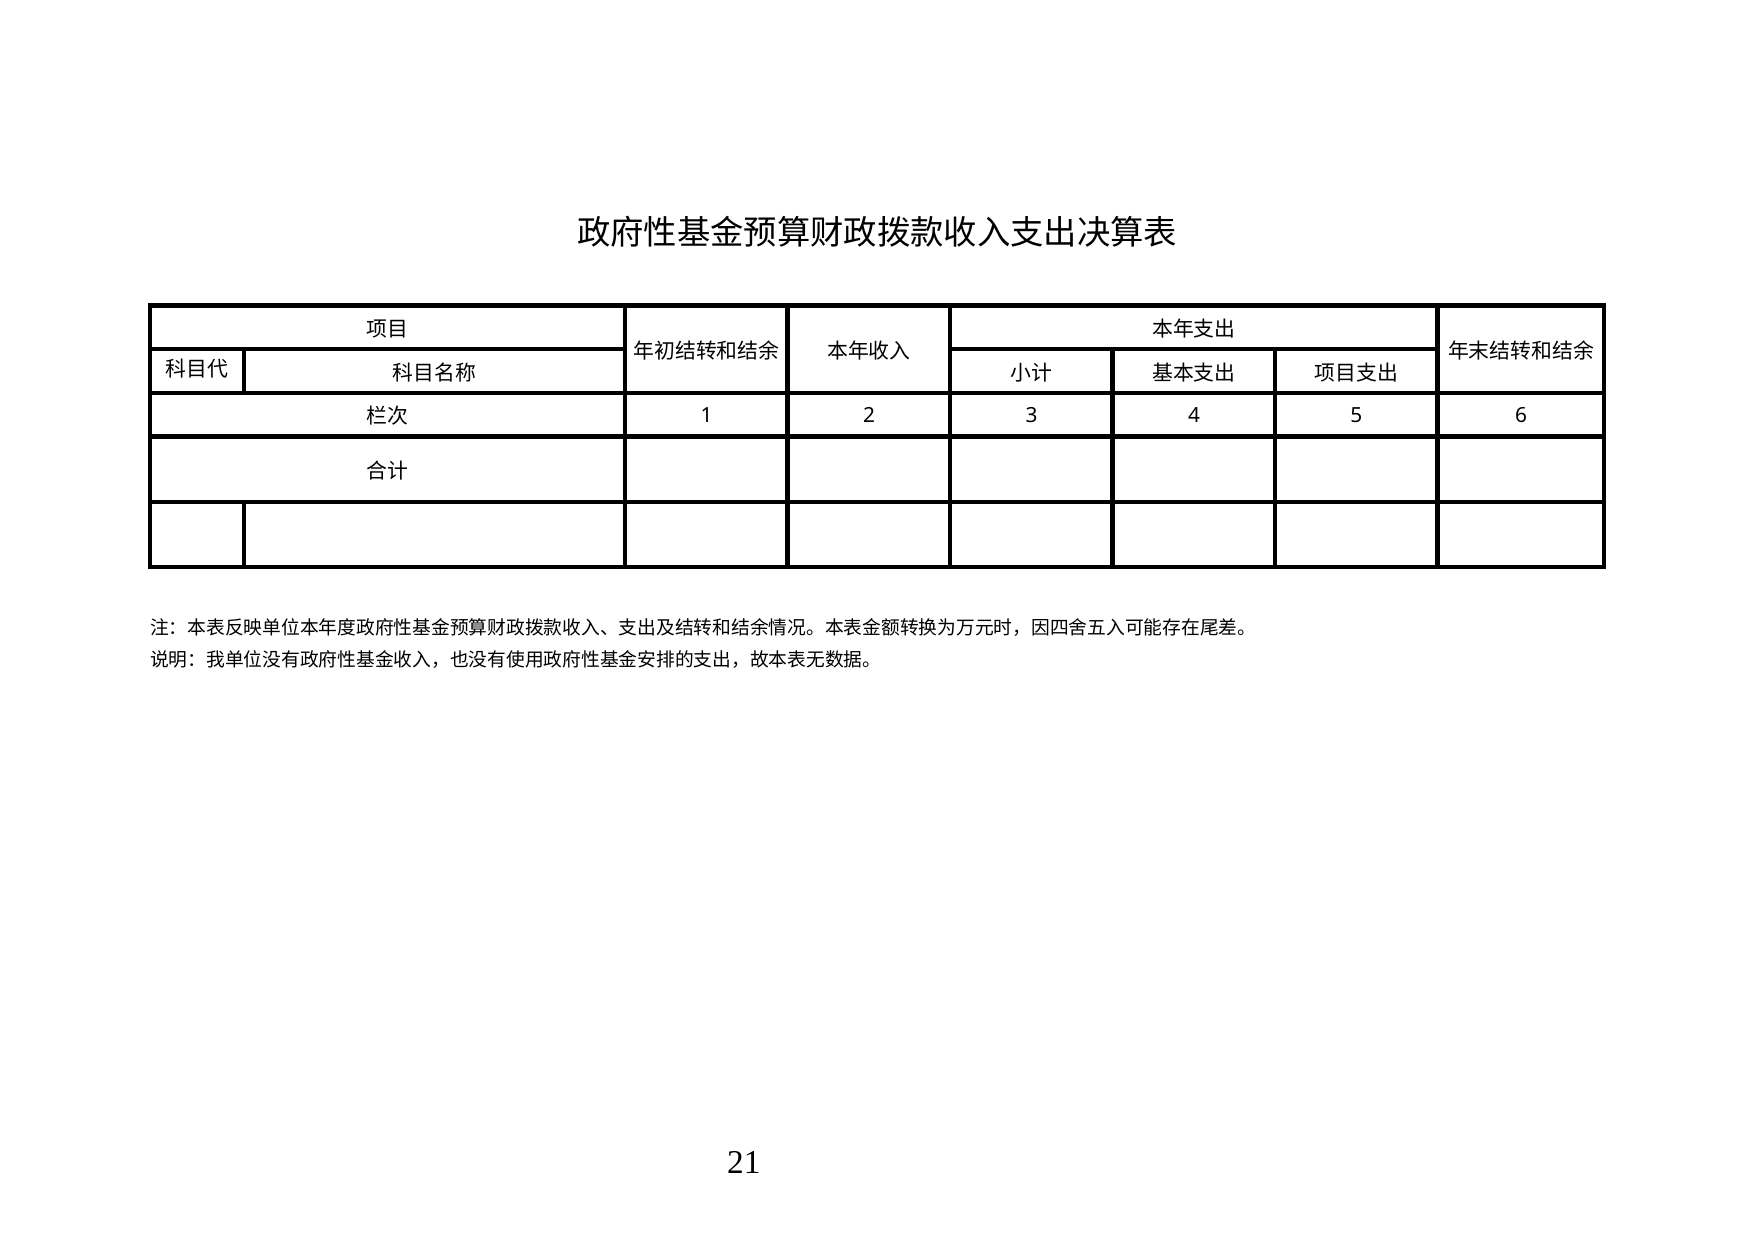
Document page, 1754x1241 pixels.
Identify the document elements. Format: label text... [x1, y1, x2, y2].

table_cell [627, 439, 785, 500]
text 说明：我单位没有政府性基金收入，也没有使用政府性基金安排的支出，故本表无数据。 [150, 642, 1604, 675]
table_cell 栏次 [152, 395, 623, 434]
table_header 本年支出 [952, 308, 1435, 347]
table_cell 2 [790, 395, 948, 434]
table_header 年末结转和结余 [1440, 308, 1602, 391]
table_cell 合计 [152, 439, 623, 500]
table_cell [952, 439, 1110, 500]
table_cell 5 [1277, 395, 1435, 434]
table_header 本年收入 [790, 308, 948, 391]
table_cell [1440, 504, 1602, 565]
text 注：本表反映单位本年度政府性基金预算财政拨款收入、支出及结转和结余情况。本表金额转换为万元时，因四舍五入可能存在尾差。 [150, 610, 1604, 642]
table_cell 小计 [952, 351, 1110, 391]
table_cell 基本支出 [1115, 351, 1273, 391]
table_cell [790, 439, 948, 500]
table_cell [246, 504, 623, 565]
table_cell [1115, 504, 1273, 565]
table_cell [790, 504, 948, 565]
table_cell [152, 504, 242, 565]
table_cell 6 [1440, 395, 1602, 434]
table_cell 4 [1115, 395, 1273, 434]
table_cell [1440, 439, 1602, 500]
table_cell 科目代码 [152, 351, 242, 391]
table_cell 科目名称 [246, 351, 623, 391]
table_header 年初结转和结余 [627, 308, 785, 391]
table_cell [1277, 439, 1435, 500]
table_cell 项目支出 [1277, 351, 1435, 391]
text 政府性基金预算财政拨款收入支出决算表 [150, 198, 1604, 263]
table_header 项目 [152, 308, 623, 347]
table_cell [952, 504, 1110, 565]
table_cell [1277, 504, 1435, 565]
table_cell 1 [627, 395, 785, 434]
table_cell [1115, 439, 1273, 500]
table_cell 3 [952, 395, 1110, 434]
table_cell [627, 504, 785, 565]
